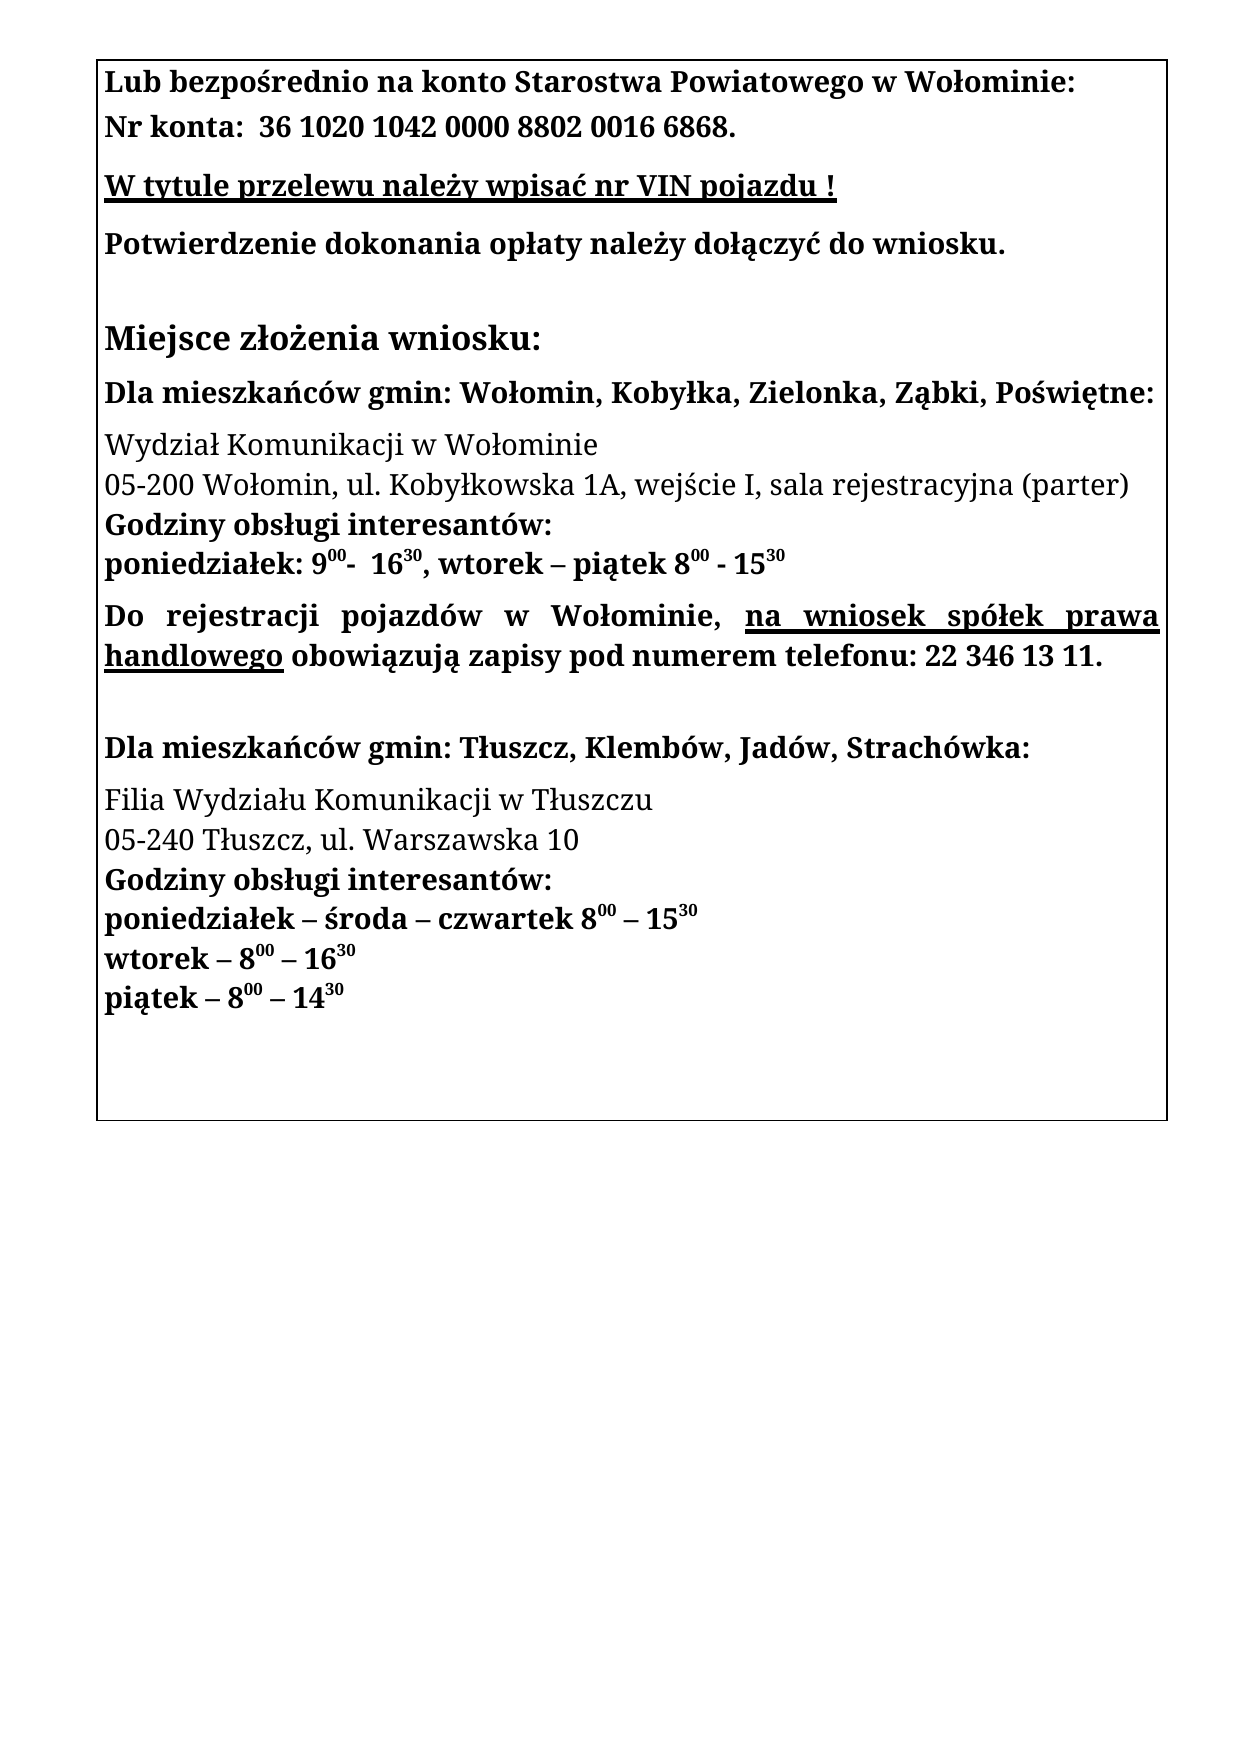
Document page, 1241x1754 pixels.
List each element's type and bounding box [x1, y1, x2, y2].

table_cell [98, 61, 1166, 1120]
